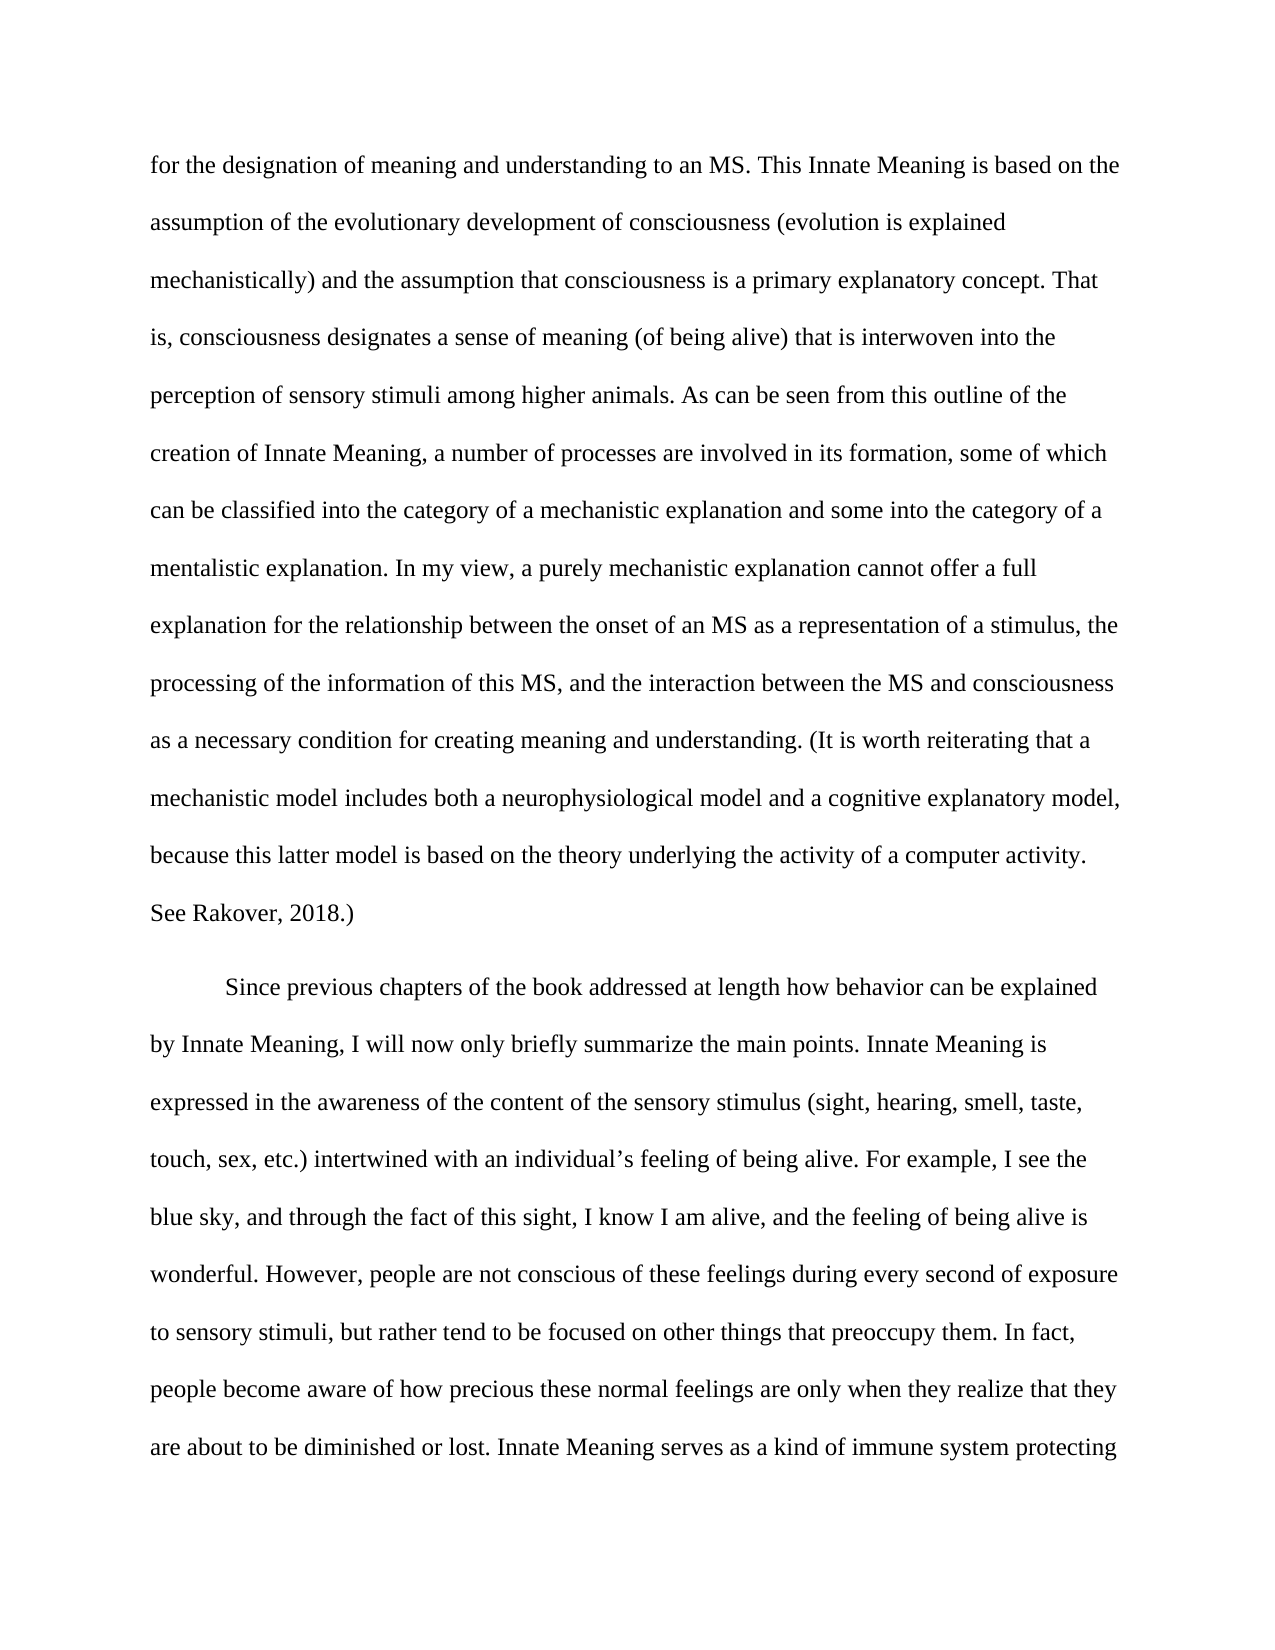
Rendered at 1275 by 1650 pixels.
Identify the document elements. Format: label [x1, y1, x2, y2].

text [150, 972, 1125, 1461]
text [150, 150, 1125, 927]
